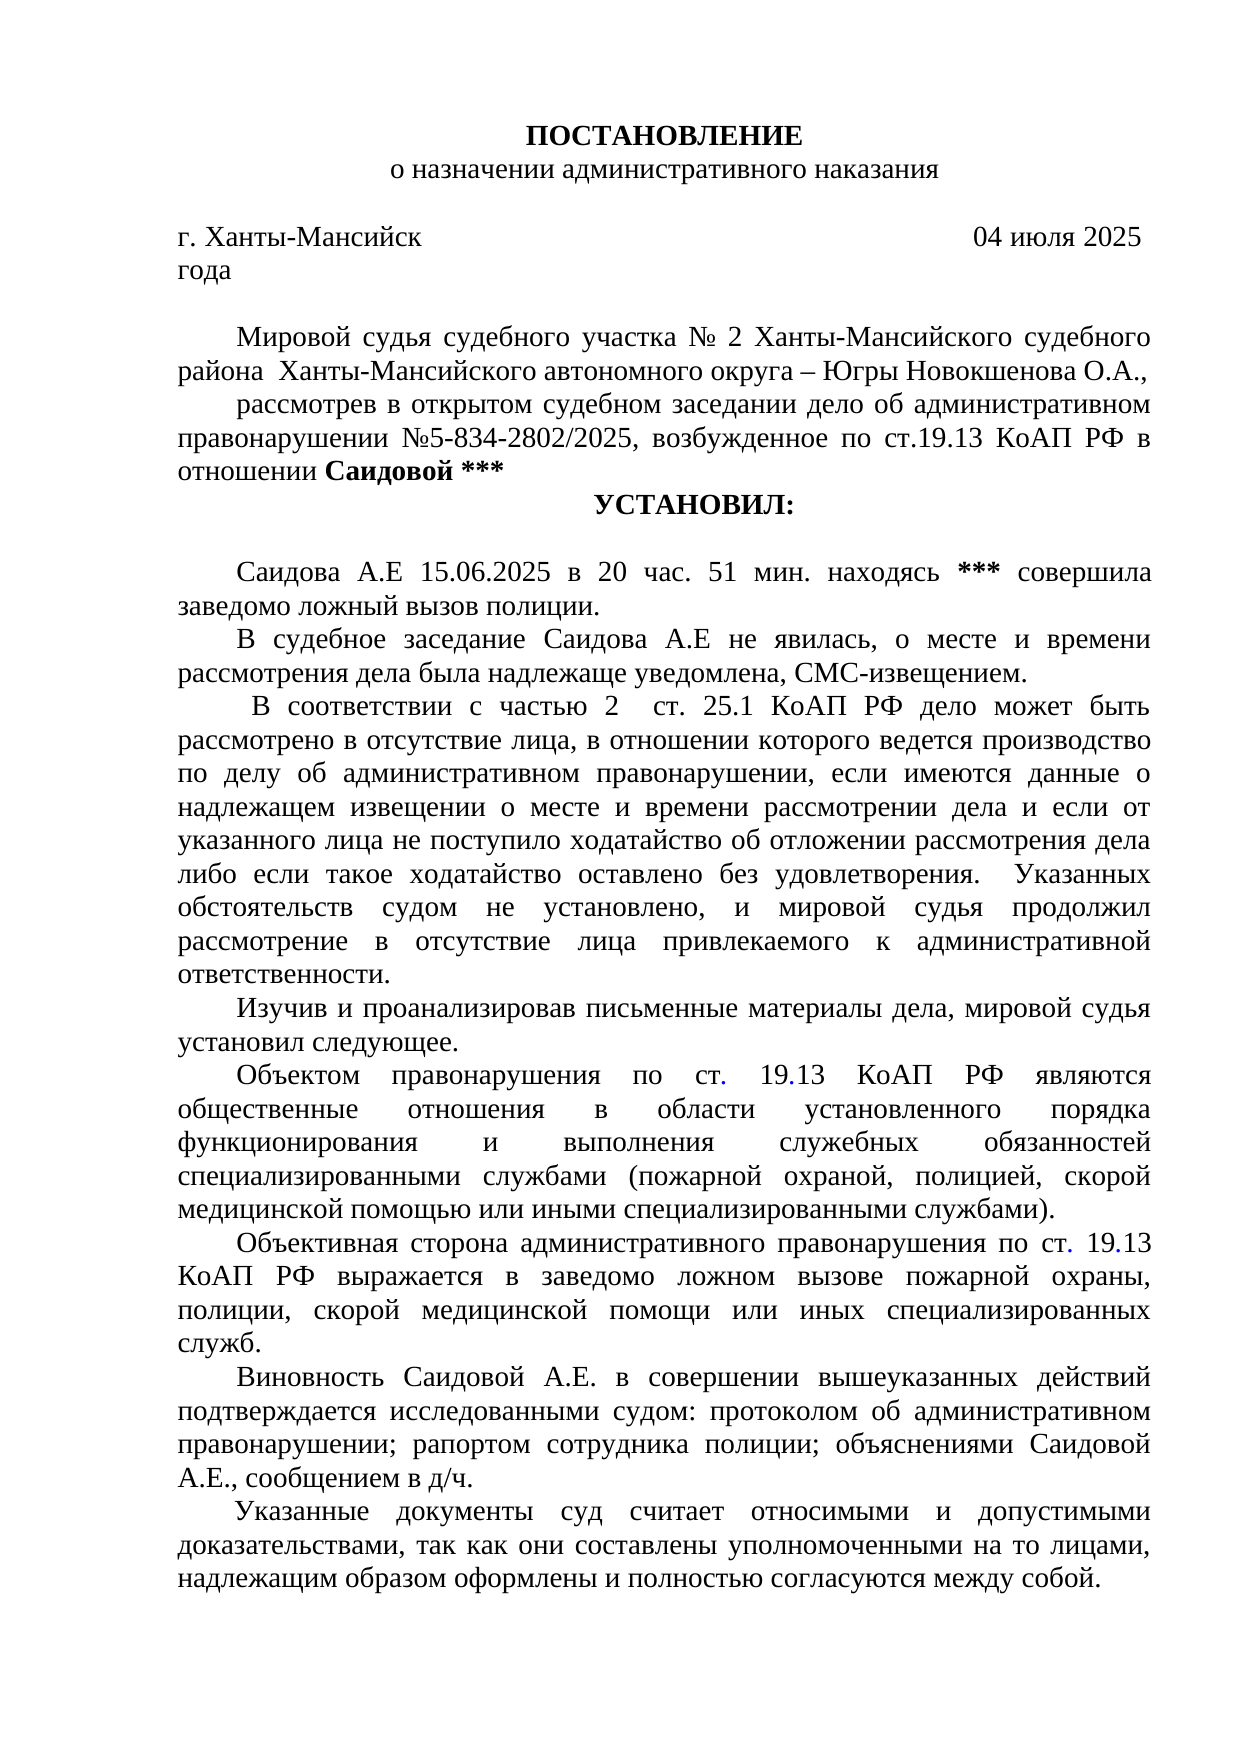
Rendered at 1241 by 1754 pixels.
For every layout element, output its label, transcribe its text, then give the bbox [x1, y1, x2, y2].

text В соответствии с частью 2 ст. 25.1 КоАП РФ дело может быть рассмотрено в отсутствие лица, в отношении которого ведется производство по делу об административном правонарушении, если имеются данные о надлежащем извещении о месте и времени рассмотрении дела и если от указанного лица не поступило ходатайство об отложении рассмотрения дела либо если такое ходатайство оставлено без удовлетворения. Указанных обстоятельств судом не установлено, и мировой судья продолжил рассмотрение в отсутствие лица привлекаемого к административной ответственности. [177, 688, 1152, 990]
text Мировой судья судебного участка № 2 Ханты-Мансийского судебного района Ханты-Мансийского автономного округа – Югры Новокшенова О.А., [177, 319, 1152, 386]
text Виновность Саидовой А.Е. в совершении вышеуказанных действий подтверждается исследованными судом: протоколом об административном правонарушении; рапортом сотрудника полиции; объяснениями Саидовой А.Е., сообщением в д/ч. [177, 1359, 1152, 1493]
text Объектом правонарушения по ст. 19.13 КоАП РФ являются общественные отношения в области установленного порядка функционирования и выполнения служебных обязанностей специализированными службами (пожарной охраной, полицией, скорой медицинской помощью или иными специализированными службами). [177, 1057, 1152, 1225]
text Саидова А.Е 15.06.2025 в 20 час. 51 мин. находясь *** совершила заведомо ложный вызов полиции. [177, 554, 1152, 621]
text УСТАНОВИЛ: [177, 487, 1152, 521]
text Указанные документы суд считает относимыми и допустимыми доказательствами, так как они составлены уполномоченными на то лицами, надлежащим образом оформлены и полностью согласуются между собой. [177, 1493, 1152, 1594]
text В судебное заседание Саидова А.Е не явилась, о месте и времени рассмотрения дела была надлежаще уведомлена, СМС-извещением. [177, 621, 1152, 688]
text рассмотрев в открытом судебном заседании дело об административном правонарушении №5-834-2802/2025, возбужденное по ст.19.13 КоАП РФ в отношении Саидовой *** [177, 386, 1152, 487]
title ПОСТАНОВЛЕНИЕ [177, 118, 1152, 152]
text г. Ханты-Мансийск 04 июля 2025 года [177, 219, 1152, 286]
text Изучив и проанализировав письменные материалы дела, мировой судья установил следующее. [177, 990, 1152, 1057]
text о назначении административного наказания [177, 152, 1152, 185]
text Объективная сторона административного правонарушения по ст. 19.13 КоАП РФ выражается в заведомо ложном вызове пожарной охраны, полиции, скорой медицинской помощи или иных специализированных служб. [177, 1225, 1152, 1359]
